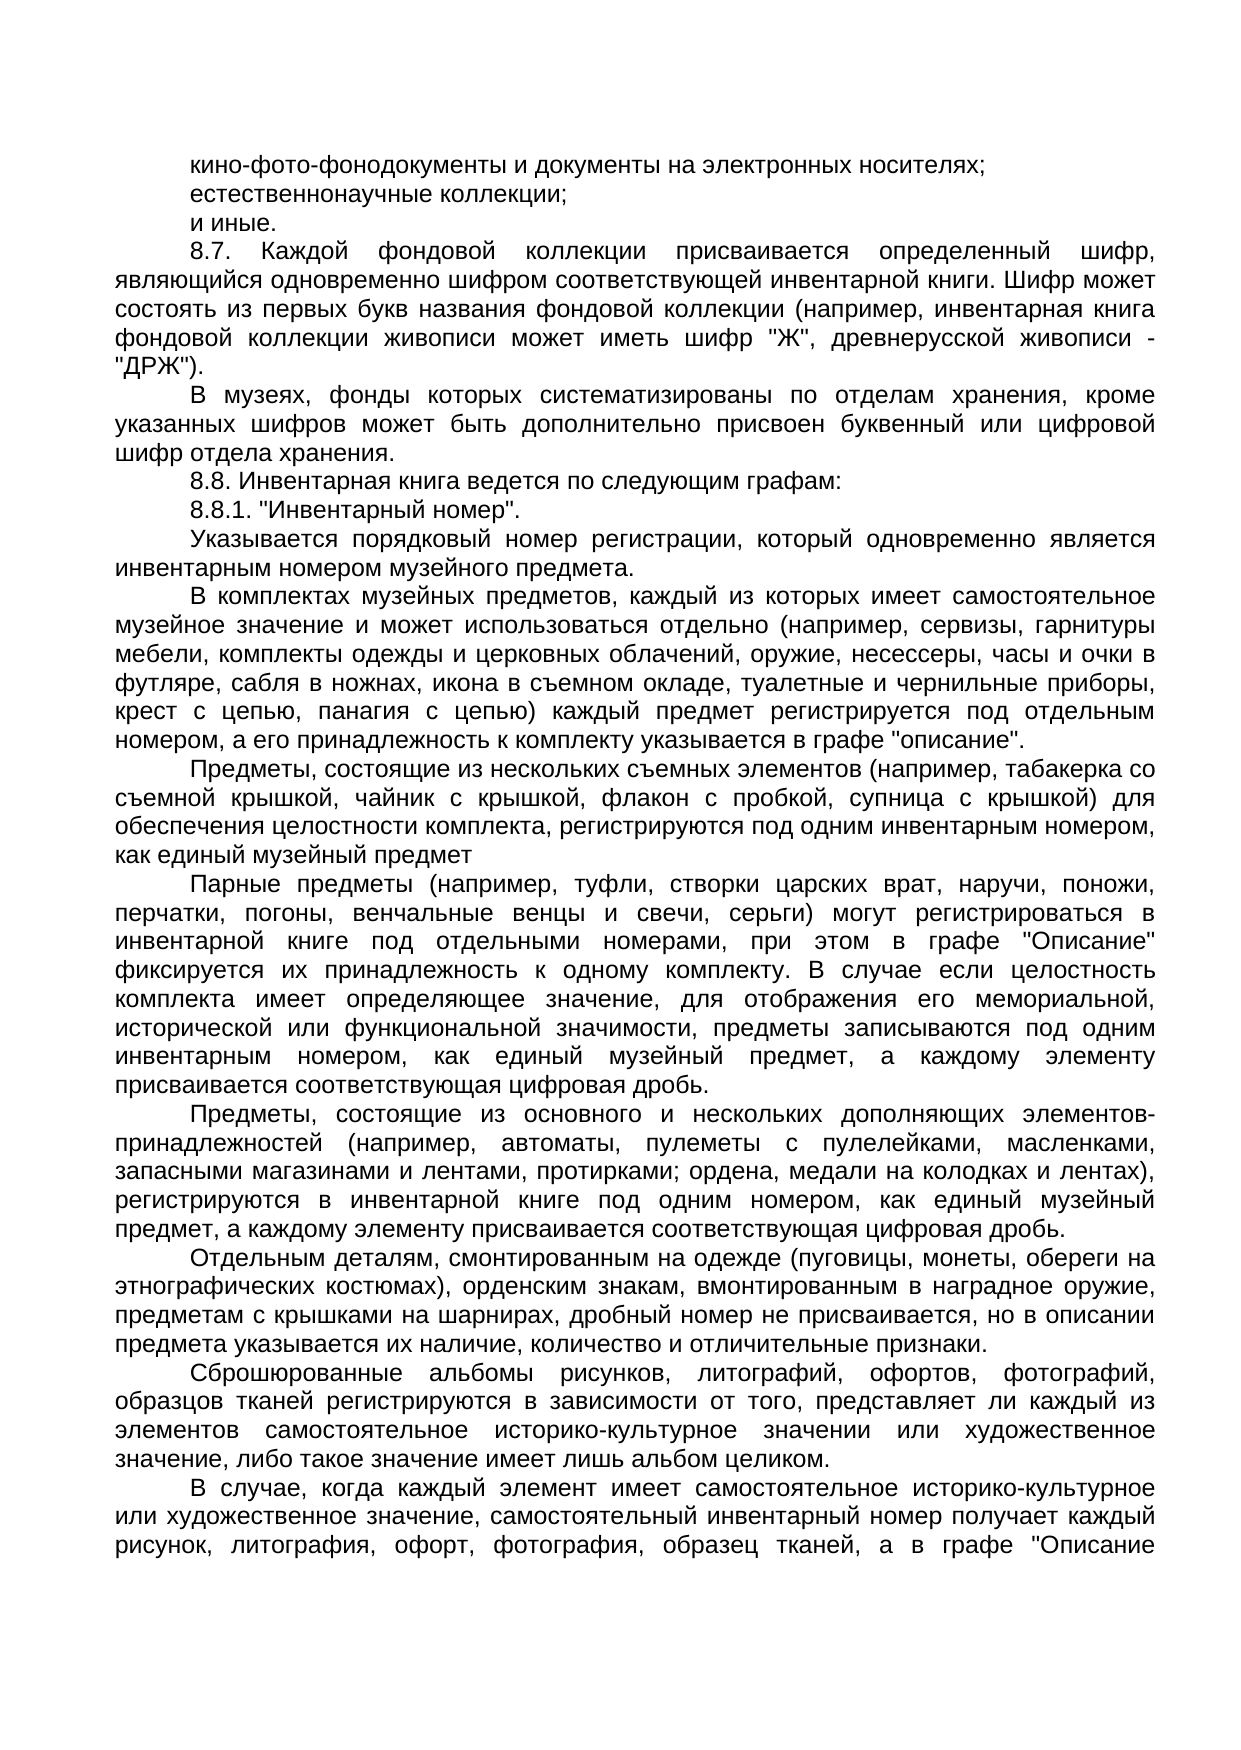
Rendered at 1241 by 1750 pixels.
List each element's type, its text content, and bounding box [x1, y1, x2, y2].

text 8.8. Инвентарная книга ведется по следующим графам: [114, 466, 1157, 495]
text кино-фото-фонодокументы и документы на электронных носителях; [114, 150, 1157, 179]
text Предметы, состоящие из нескольких съемных элементов (например, табакерка со съемной крышкой, чайник с крышкой, флакон с пробкой, супница с крышкой) для обеспечения целостности комплекта, регистрируются под одним инвентарным номером, как единый музейный предмет [114, 754, 1157, 869]
text Отдельным деталям, смонтированным на одежде (пуговицы, монеты, обереги на этнографических костюмах), орденским знакам, вмонтированным в наградное оружие, предметам с крышками на шарнирах, дробный номер не присваивается, но в описании предмета указывается их наличие, количество и отличительные признаки. [114, 1242, 1157, 1357]
text Предметы, состоящие из основного и нескольких дополняющих элементов-принадлежностей (например, автоматы, пулеметы с пулелейками, масленками, запасными магазинами и лентами, протирками; ордена, медали на колодках и лентах), регистрируются в инвентарной книге под одним номером, как единый музейный предмет, а каждому элементу присваивается соответствующая цифровая дробь. [114, 1099, 1157, 1242]
text Указывается порядковый номер регистрации, который одновременно является инвентарным номером музейного предмета. [114, 524, 1157, 581]
text и иные. [114, 207, 1157, 236]
text Сброшюрованные альбомы рисунков, литографий, офортов, фотографий, образцов тканей регистрируются в зависимости от того, представляет ли каждый из элементов самостоятельное историко-культурное значении или художественное значение, либо такое значение имеет лишь альбом целиком. [114, 1357, 1157, 1472]
text 8.7. Каждой фондовой коллекции присваивается определенный шифр, являющийся одновременно шифром соответствующей инвентарной книги. Шифр может состоять из первых букв названия фондовой коллекции (например, инвентарная книга фондовой коллекции живописи может иметь шифр "Ж", древнерусской живописи - "ДРЖ"). [114, 236, 1157, 380]
text Парные предметы (например, туфли, створки царских врат, наручи, поножи, перчатки, погоны, венчальные венцы и свечи, серьги) могут регистрироваться в инвентарной книге под отдельными номерами, при этом в графе "Описание" фиксируется их принадлежность к одному комплекту. В случае если целостность комплекта имеет определяющее значение, для отображения его мемориальной, исторической или функциональной значимости, предметы записываются под одним инвентарным номером, как единый музейный предмет, а каждому элементу присваивается соответствующая цифровая дробь. [114, 869, 1157, 1099]
text естественнонаучные коллекции; [114, 179, 1157, 207]
text В музеях, фонды которых систематизированы по отделам хранения, кроме указанных шифров может быть дополнительно присвоен буквенный или цифровой шифр отдела хранения. [114, 380, 1157, 466]
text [114, 1472, 1157, 1559]
text В комплектах музейных предметов, каждый из которых имеет самостоятельное музейное значение и может использоваться отдельно (например, сервизы, гарнитуры мебели, комплекты одежды и церковных облачений, оружие, несессеры, часы и очки в футляре, сабля в ножнах, икона в съемном окладе, туалетные и чернильные приборы, крест с цепью, панагия с цепью) каждый предмет регистрируется под отдельным номером, а его принадлежность к комплекту указывается в графе "описание". [114, 581, 1157, 754]
text 8.8.1. "Инвентарный номер". [114, 495, 1157, 524]
